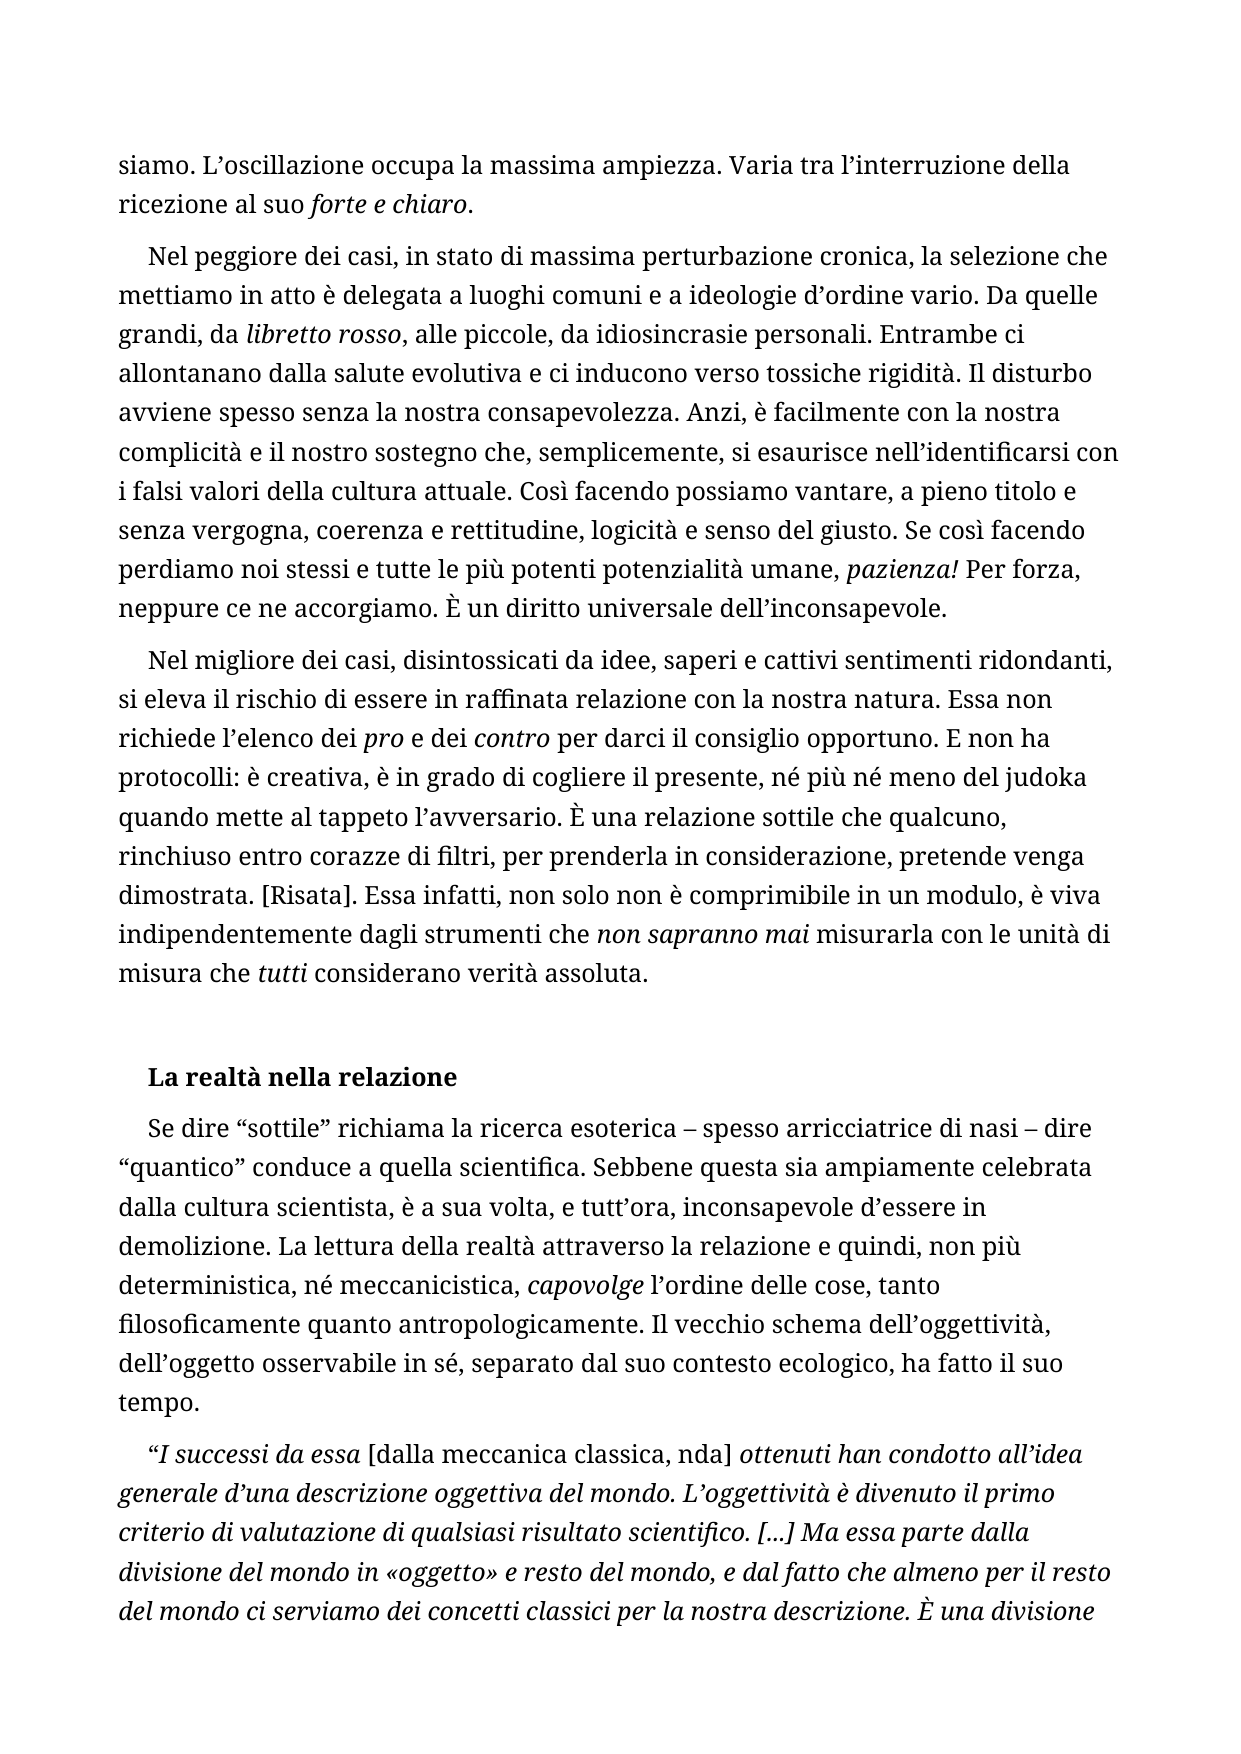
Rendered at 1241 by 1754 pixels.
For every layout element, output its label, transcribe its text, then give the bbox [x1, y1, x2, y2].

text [118, 1437, 1123, 1627]
text La realtà nella relazione [118, 1059, 1123, 1093]
text Se dire “sottile” richiama la ricerca esoterica – spesso arricciatrice di nasi – dire “quantico” conduce a quella scientifica. Sebbene questa sia ampiamente celebrata dalla cultura scientista, è a sua volta, e tutt’ora, inconsapevole d’essere in demolizione. La lettura della realtà attraverso la relazione e quindi, non più deterministica, né meccanicistica, capovolge l’ordine delle cose, tanto filosoficamente quanto antropologicamente. Il vecchio schema dell’oggettività, dell’oggetto osservabile in sé, separato dal suo contesto ecologico, ha fatto il suo tempo. [118, 1111, 1123, 1419]
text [118, 148, 1123, 221]
text Nel peggiore dei casi, in stato di massima perturbazione cronica, la selezione che mettiamo in atto è delegata a luoghi comuni e a ideologie d’ordine vario. Da quelle grandi, da libretto rosso, alle piccole, da idiosincrasie personali. Entrambe ci allontanano dalla salute evolutiva e ci inducono verso tossiche rigidità. Il disturbo avviene spesso senza la nostra consapevolezza. Anzi, è facilmente con la nostra complicità e il nostro sostegno che, semplicemente, si esaurisce nell’identificarsi con i falsi valori della cultura attuale. Così facendo possiamo vantare, a pieno titolo e senza vergogna, coerenza e rettitudine, logicità e senso del giusto. Se così facendo perdiamo noi stessi e tutte le più potenti potenzialità umane, pazienza! Per forza, neppure ce ne accorgiamo. È un diritto universale dell’inconsapevole. [118, 238, 1123, 625]
text Nel migliore dei casi, disintossicati da idee, saperi e cattivi sentimenti ridondanti, si eleva il rischio di essere in raffinata relazione con la nostra natura. Essa non richiede l’elenco dei pro e dei contro per darci il consiglio opportuno. E non ha protocolli: è creativa, è in grado di cogliere il presente, né più né meno del judoka quando mette al tappeto l’avversario. È una relazione sottile che qualcuno, rinchiuso entro corazze di filtri, per prenderla in considerazione, pretende venga dimostrata. [Risata]. Essa infatti, non solo non è comprimibile in un modulo, è viva indipendentemente dagli strumenti che non sapranno mai misurarla con le unità di misura che tutti considerano verità assoluta. [118, 643, 1123, 990]
